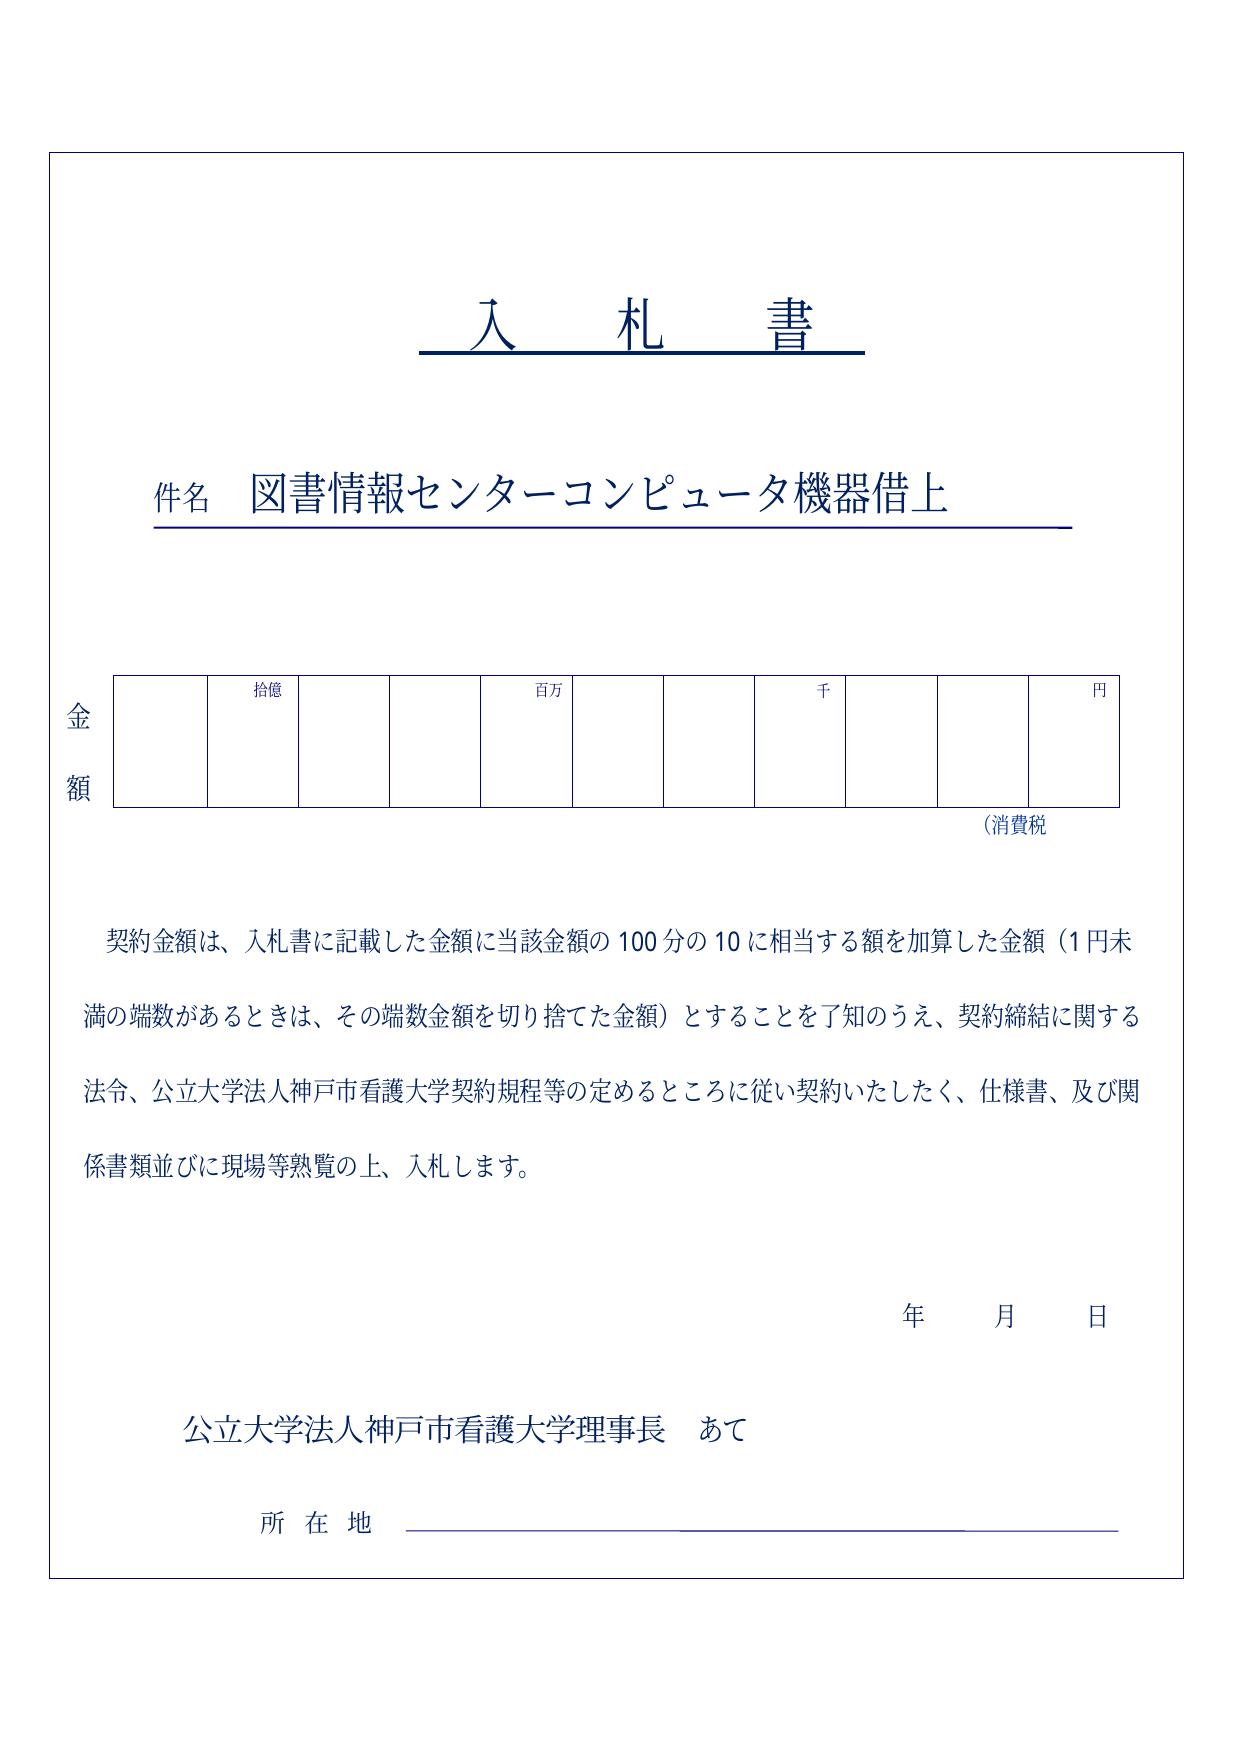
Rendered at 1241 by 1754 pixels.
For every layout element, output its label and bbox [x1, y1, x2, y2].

table_header [50, 153, 1183, 1578]
